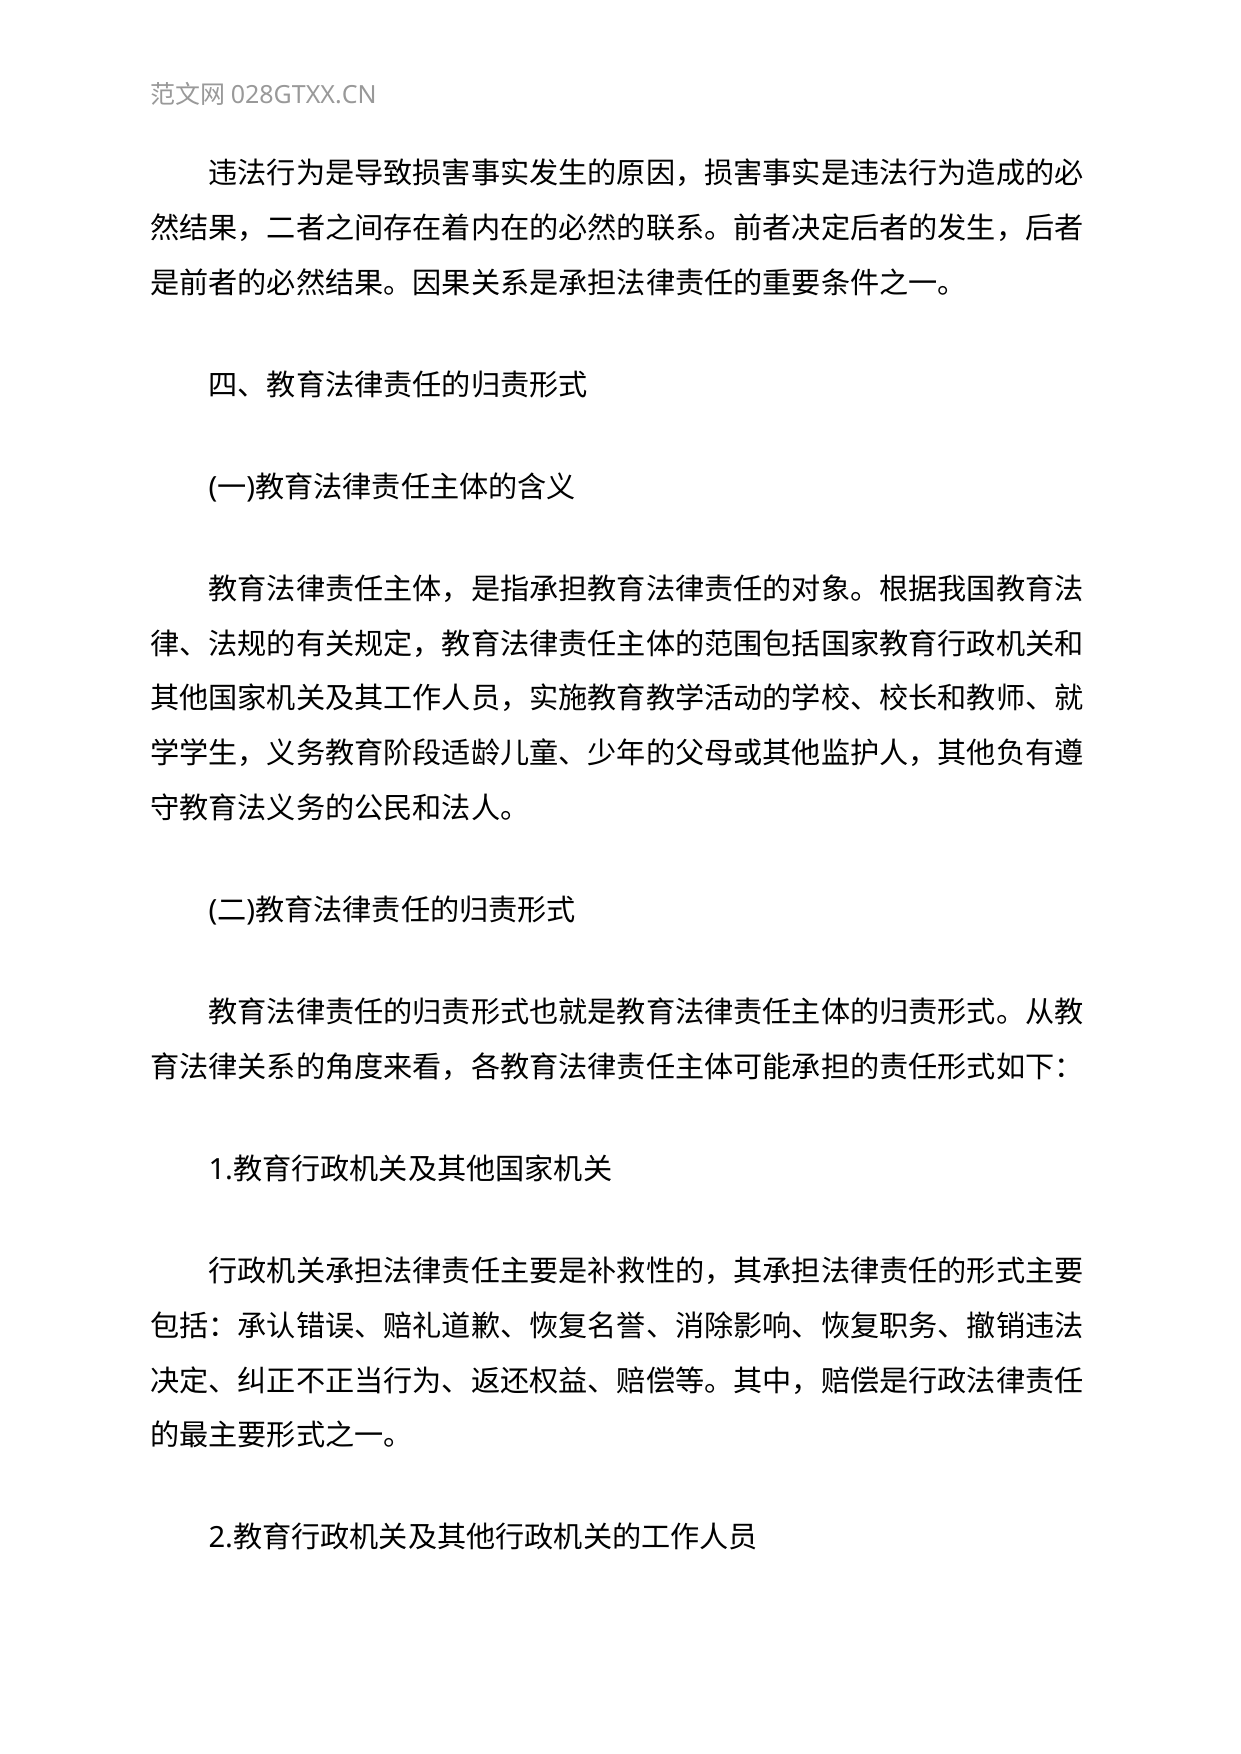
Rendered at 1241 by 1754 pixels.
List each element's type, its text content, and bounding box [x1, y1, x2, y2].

text 四、教育法律责任的归责形式 [150, 362, 1090, 404]
text (一)教育法律责任主体的含义 [150, 463, 1090, 506]
text 违法行为是导致损害事实发生的原因，损害事实是违法行为造成的必然结果，二者之间存在着内在的必然的联系。前者决定后者的发生，后者是前者的必然结果。因果关系是承担法律责任的重要条件之一。 [150, 150, 1090, 302]
text 教育法律责任主体，是指承担教育法律责任的对象。根据我国教育法律、法规的有关规定，教育法律责任主体的范围包括国家教育行政机关和其他国家机关及其工作人员，实施教育教学活动的学校、校长和教师、就学学生，义务教育阶段适龄儿童、少年的父母或其他监护人，其他负有遵守教育法义务的公民和法人。 [150, 565, 1090, 827]
text 1.教育行政机关及其他国家机关 [150, 1145, 1090, 1188]
text 教育法律责任的归责形式也就是教育法律责任主体的归责形式。从教育法律关系的角度来看，各教育法律责任主体可能承担的责任形式如下： [150, 989, 1090, 1086]
text 2.教育行政机关及其他行政机关的工作人员 [150, 1514, 1090, 1556]
text 行政机关承担法律责任主要是补救性的，其承担法律责任的形式主要包括：承认错误、赔礼道歉、恢复名誉、消除影响、恢复职务、撤销违法决定、纠正不正当行为、返还权益、赔偿等。其中，赔偿是行政法律责任的最主要形式之一。 [150, 1247, 1090, 1454]
text (二)教育法律责任的归责形式 [150, 887, 1090, 929]
